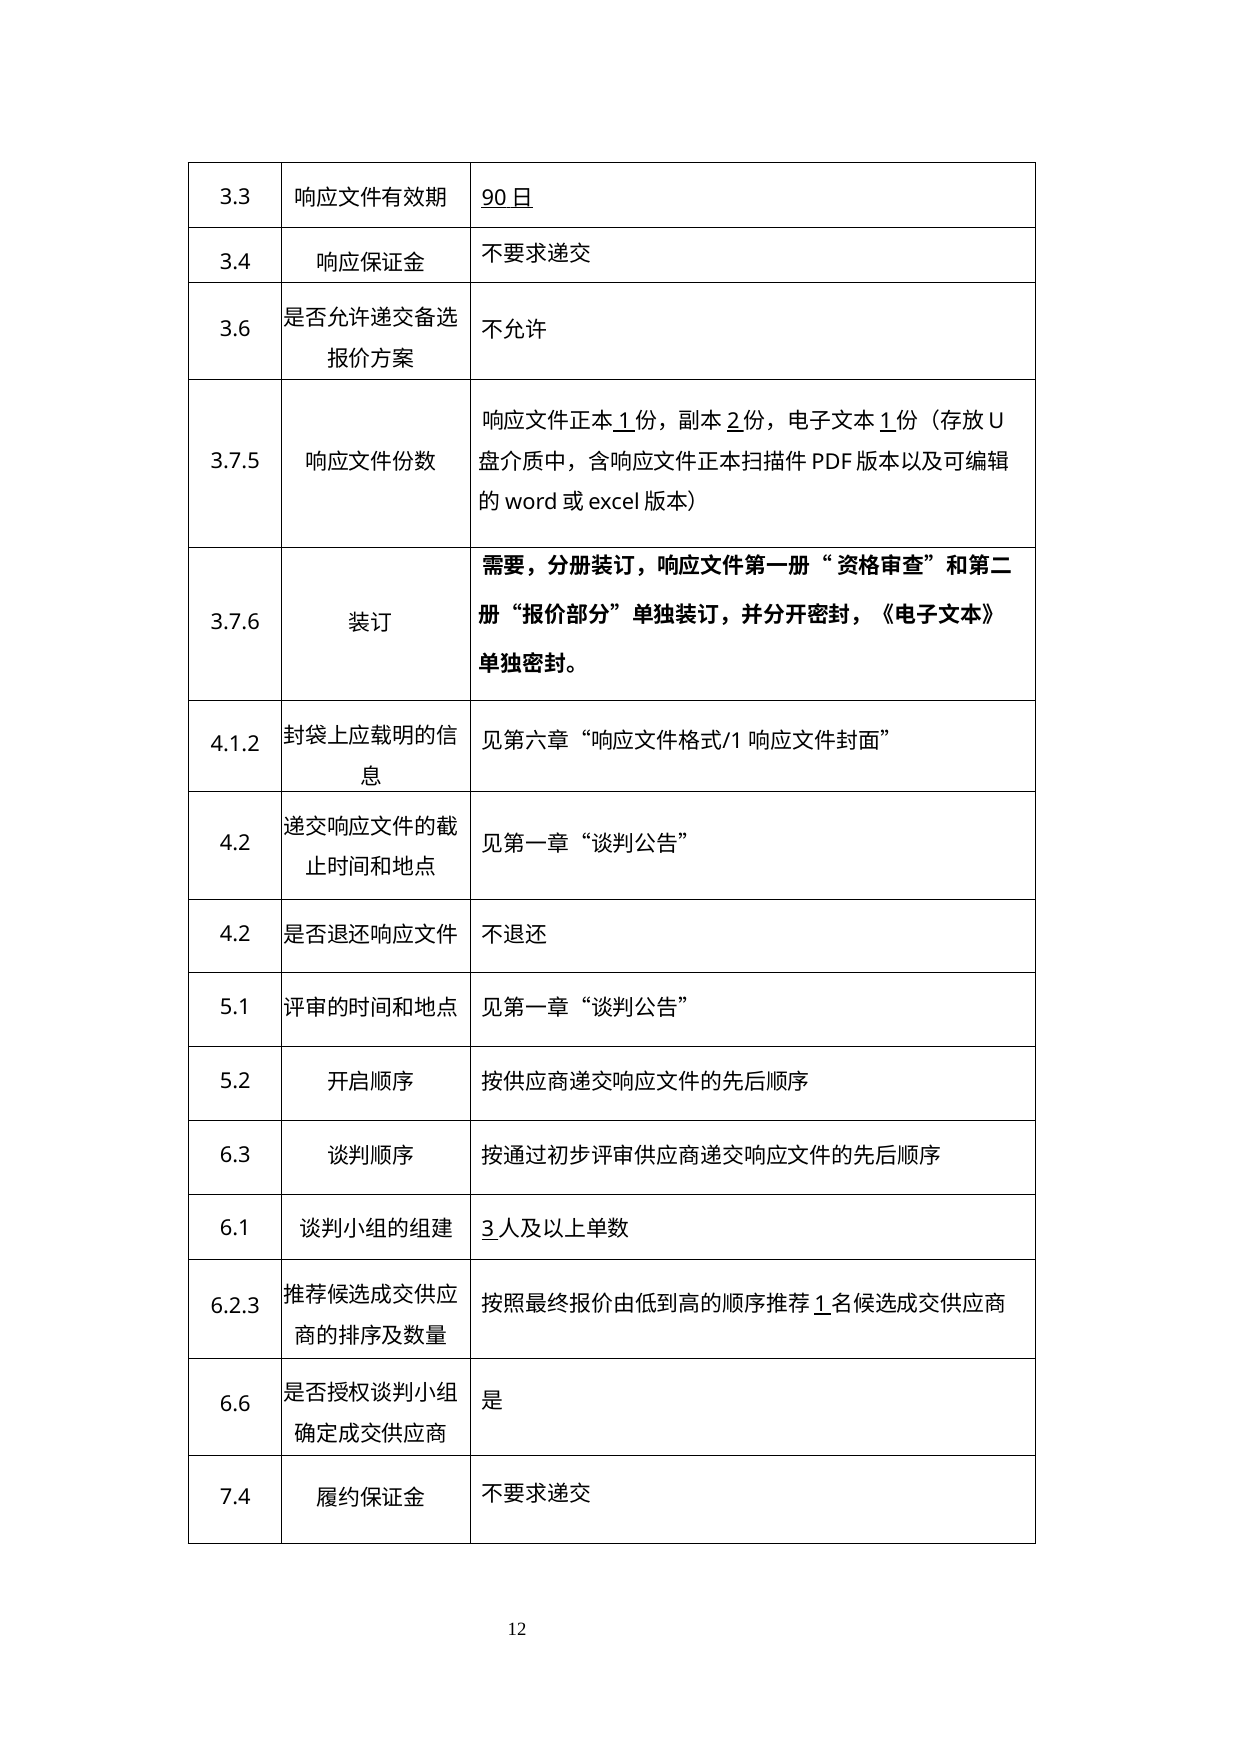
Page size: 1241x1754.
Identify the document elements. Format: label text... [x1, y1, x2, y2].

table_cell 不要求递交 [471, 228, 1035, 282]
table_cell 响应文件有效期 [282, 163, 470, 227]
table_cell 履约保证金 [282, 1456, 470, 1543]
table_cell 响应文件正本 1份，副本2份，电子文本1份（存放U盘介质中，含响应文件正本扫描件PDF版本以及可编辑的word或excel版本） [471, 380, 1035, 547]
table_cell 不允许 [471, 283, 1035, 379]
table_cell 需要，分册装订，响应文件第一册“ 资格审查”和第二册“报价部分”单独装订，并分开密封，《电子文本》单独密封。 [471, 548, 1035, 700]
table_cell 4.1.2 [189, 701, 281, 791]
table_cell 6.1 [189, 1195, 281, 1259]
table_cell 按供应商递交响应文件的先后顺序 [471, 1047, 1035, 1120]
table_cell 不退还 [471, 900, 1035, 972]
table_cell 90日 [471, 163, 1035, 227]
table_cell 5.2 [189, 1047, 281, 1120]
table_cell 5.1 [189, 973, 281, 1046]
table_cell 见第六章“响应文件格式/1 响应文件封面” [471, 701, 1035, 791]
table_cell 按通过初步评审供应商递交响应文件的先后顺序 [471, 1121, 1035, 1194]
table_cell 7.4 [189, 1456, 281, 1543]
table_cell 3.6 [189, 283, 281, 379]
table_cell 是 [471, 1359, 1035, 1455]
table_cell 是否授权谈判小组确定成交供应商 [282, 1359, 470, 1455]
table_cell 推荐候选成交供应商的排序及数量 [282, 1260, 470, 1357]
table_cell 是否允许递交备选报价方案 [282, 283, 470, 379]
table_cell 谈判小组的组建 [282, 1195, 470, 1259]
table_cell 评审的时间和地点 [282, 973, 470, 1046]
table_cell 封袋上应载明的信息 [282, 701, 470, 791]
table_cell 6.6 [189, 1359, 281, 1455]
table_cell 是否退还响应文件 [282, 900, 470, 972]
table_cell 开启顺序 [282, 1047, 470, 1120]
table_cell 不要求递交 [471, 1456, 1035, 1543]
table_cell 递交响应文件的截止时间和地点 [282, 792, 470, 899]
table_cell 谈判顺序 [282, 1121, 470, 1194]
table_cell 按照最终报价由低到高的顺序推荐1名候选成交供应商 [471, 1260, 1035, 1357]
table_cell 6.3 [189, 1121, 281, 1194]
table_cell 4.2 [189, 792, 281, 899]
table_cell 3.3 [189, 163, 281, 227]
table_cell 4.2 [189, 900, 281, 972]
table_cell 3.4 [189, 228, 281, 282]
table_cell 见第一章“谈判公告” [471, 792, 1035, 899]
table_cell 3人及以上单数 [471, 1195, 1035, 1259]
table_cell 响应文件份数 [282, 380, 470, 547]
table_cell 响应保证金 [282, 228, 470, 282]
table_cell 6.2.3 [189, 1260, 281, 1357]
table_cell 装订 [282, 548, 470, 700]
table_cell 3.7.5 [189, 380, 281, 547]
table_cell 3.7.6 [189, 548, 281, 700]
table_cell 见第一章“谈判公告” [471, 973, 1035, 1046]
